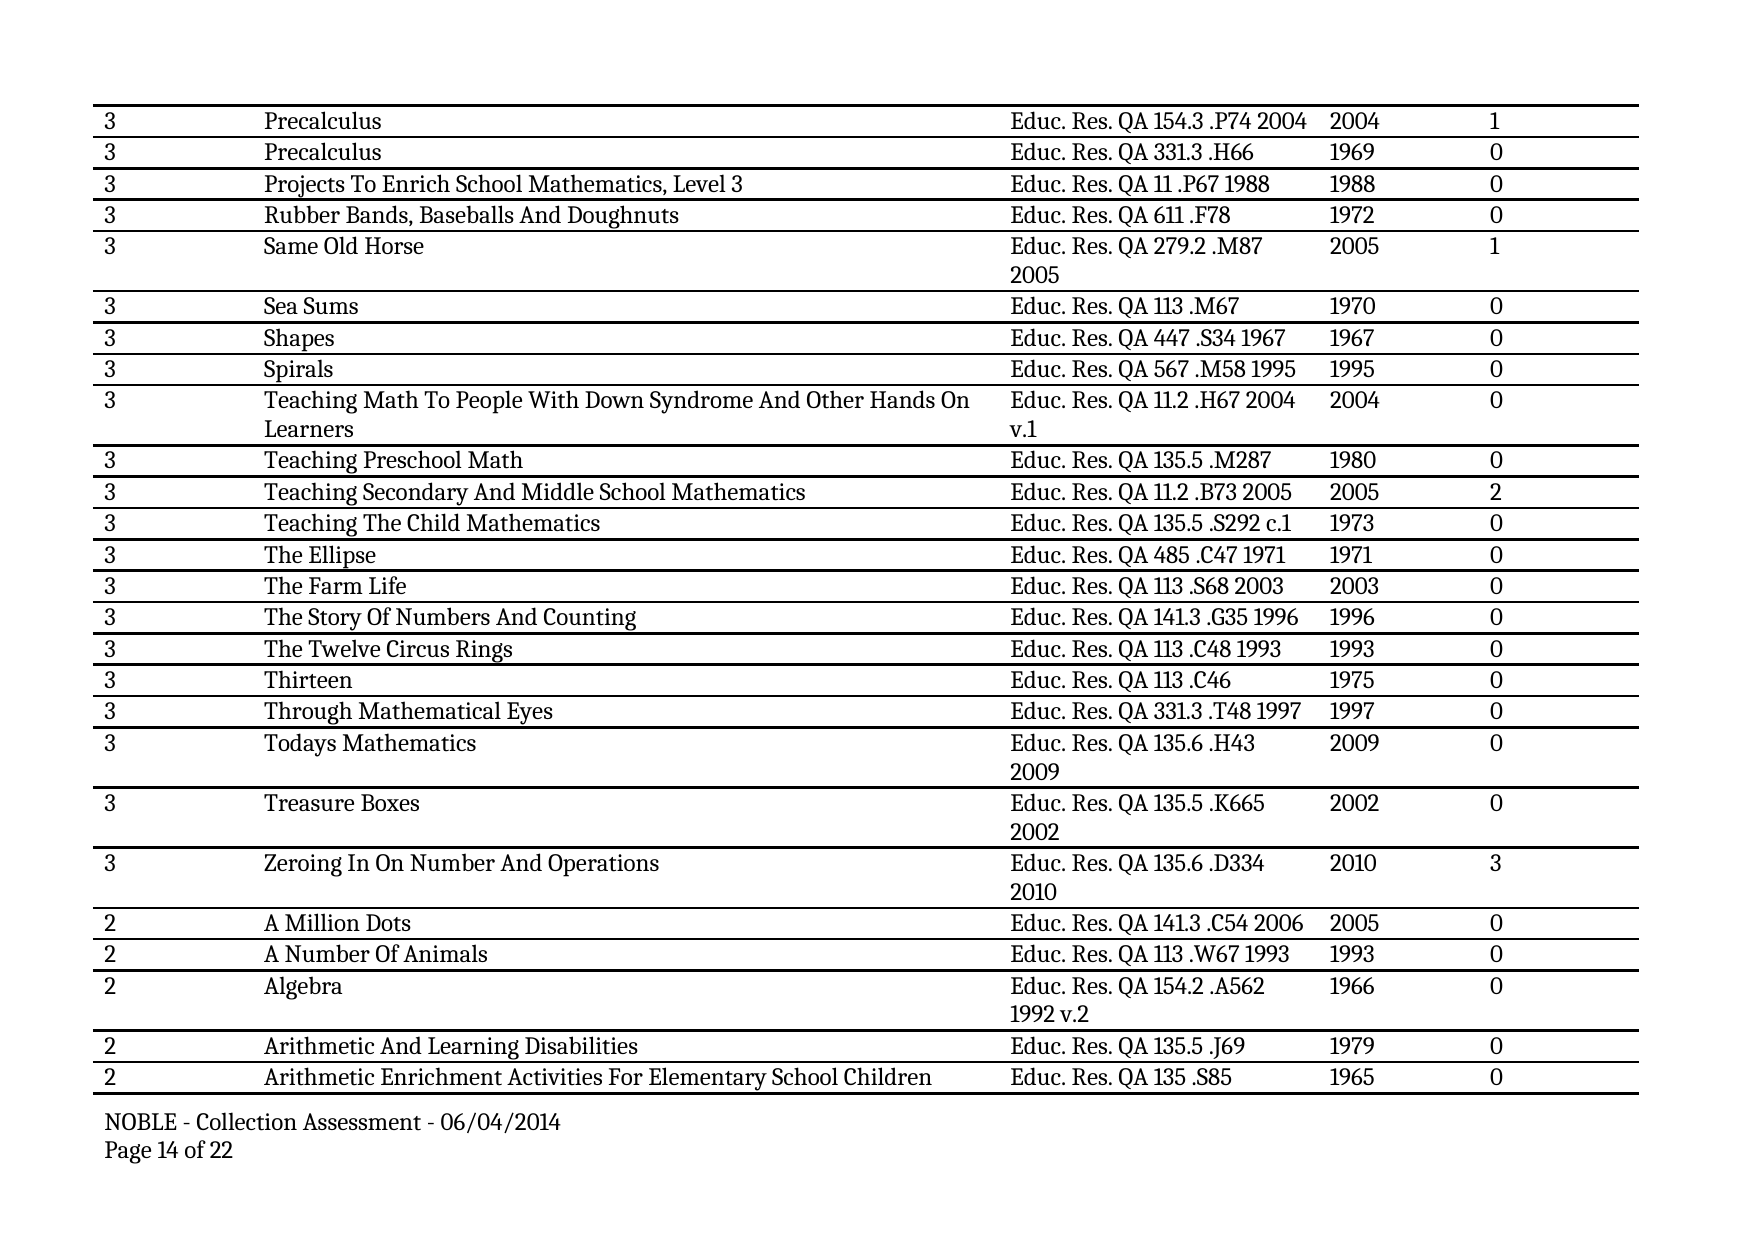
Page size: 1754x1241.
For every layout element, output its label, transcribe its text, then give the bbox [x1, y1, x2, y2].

table_cell Educ. Res. QA 279.2 .M87 2005 [999, 232, 1319, 290]
table_cell 2005 [1319, 232, 1478, 290]
table_cell Sea Sums [253, 292, 999, 321]
table_cell The Farm Life [253, 572, 999, 601]
table_cell Treasure Boxes [253, 789, 999, 846]
table_cell 1975 [1319, 666, 1478, 695]
table_cell Educ. Res. QA 135 .S85 [999, 1063, 1319, 1092]
table_cell Educ. Res. QA 113 .S68 2003 [999, 572, 1319, 601]
table_cell 1971 [1319, 541, 1478, 569]
table_cell 0 [1479, 324, 1638, 352]
table_cell 3 [93, 603, 253, 632]
table_cell 2 [93, 940, 253, 969]
table_cell 0 [1479, 386, 1638, 444]
table_cell Teaching Secondary And Middle School Mathematics [253, 478, 999, 507]
table_cell 1 [1479, 232, 1638, 290]
table_cell Educ. Res. QA 11.2 .B73 2005 [999, 478, 1319, 507]
table_cell Educ. Res. QA 135.6 .D334 2010 [999, 849, 1319, 906]
table_cell Educ. Res. QA 331.3 .H66 [999, 138, 1319, 167]
table_cell Educ. Res. QA 113 .C46 [999, 666, 1319, 695]
table_cell 0 [1479, 697, 1638, 726]
table_cell 3 [93, 541, 253, 569]
table_cell Teaching Math To People With Down Syndrome And Other Hands On Learners [253, 386, 999, 444]
table_cell 1966 [1319, 972, 1478, 1029]
table_cell 3 [93, 697, 253, 726]
table_cell 1988 [1319, 170, 1478, 198]
table_cell The Story Of Numbers And Counting [253, 603, 999, 632]
table_cell Teaching Preschool Math [253, 447, 999, 475]
table_cell 1997 [1319, 697, 1478, 726]
table_cell Through Mathematical Eyes [253, 697, 999, 726]
table_cell 1972 [1319, 201, 1478, 229]
table_cell 0 [1479, 170, 1638, 198]
table_cell 1965 [1319, 1063, 1478, 1092]
table_cell Educ. Res. QA 141.3 .G35 1996 [999, 603, 1319, 632]
table_cell 0 [1479, 909, 1638, 938]
table_cell 0 [1479, 729, 1638, 786]
table_cell 1993 [1319, 635, 1478, 663]
table_cell Teaching The Child Mathematics [253, 509, 999, 538]
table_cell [999, 107, 1319, 136]
table_cell 3 [93, 232, 253, 290]
table_cell Educ. Res. QA 11.2 .H67 2004 v.1 [999, 386, 1319, 444]
table_cell 0 [1479, 635, 1638, 663]
table_cell A Million Dots [253, 909, 999, 938]
table_cell 0 [1479, 541, 1638, 569]
table_cell 3 [93, 729, 253, 786]
table_cell 2 [93, 972, 253, 1029]
table_cell 3 [93, 386, 253, 444]
table_cell Arithmetic And Learning Disabilities [253, 1032, 999, 1061]
table_cell 1996 [1319, 603, 1478, 632]
table_cell 2004 [1319, 107, 1478, 136]
table_cell Educ. Res. QA 447 .S34 1967 [999, 324, 1319, 352]
table_cell 2 [93, 909, 253, 938]
table_cell 3 [93, 292, 253, 321]
table_cell 3 [93, 201, 253, 229]
table_cell 0 [1479, 1063, 1638, 1092]
table_cell Precalculus [253, 107, 999, 136]
table_cell 0 [1479, 138, 1638, 167]
table_cell 3 [93, 666, 253, 695]
table_cell Educ. Res. QA 154.2 .A562 1992 v.2 [999, 972, 1319, 1029]
table_cell 3 [93, 324, 253, 352]
table_cell Educ. Res. QA 331.3 .T48 1997 [999, 697, 1319, 726]
table_cell 0 [1479, 509, 1638, 538]
table_cell Educ. Res. QA 135.5 .M287 [999, 447, 1319, 475]
table_cell Educ. Res. QA 567 .M58 1995 [999, 355, 1319, 384]
table_cell Educ. Res. QA 135.5 .S292 c.1 [999, 509, 1319, 538]
table_cell 1970 [1319, 292, 1478, 321]
table_cell 3 [1479, 849, 1638, 906]
table_cell Educ. Res. QA 113 .M67 [999, 292, 1319, 321]
table_cell 0 [1479, 789, 1638, 846]
table_cell 1973 [1319, 509, 1478, 538]
table_cell Educ. Res. QA 135.5 .J69 [999, 1032, 1319, 1061]
table_cell 2004 [1319, 386, 1478, 444]
table_cell 0 [1479, 1032, 1638, 1061]
table_cell Arithmetic Enrichment Activities For Elementary School Children [253, 1063, 999, 1092]
table_cell Projects To Enrich School Mathematics, Level 3 [253, 170, 999, 198]
table_cell 2005 [1319, 909, 1478, 938]
table_cell The Ellipse [253, 541, 999, 569]
table_cell 0 [1479, 972, 1638, 1029]
table_cell Educ. Res. QA 135.6 .H43 2009 [999, 729, 1319, 786]
table_cell 0 [1479, 355, 1638, 384]
table_cell 3 [93, 478, 253, 507]
table_cell Zeroing In On Number And Operations [253, 849, 999, 906]
table_cell 0 [1479, 292, 1638, 321]
table_cell 1969 [1319, 138, 1478, 167]
table_cell 2 [93, 1032, 253, 1061]
table_cell 0 [1479, 666, 1638, 695]
table_cell Precalculus [253, 138, 999, 167]
table_cell 3 [93, 107, 253, 136]
table_cell Educ. Res. QA 485 .C47 1971 [999, 541, 1319, 569]
table_cell 3 [93, 635, 253, 663]
table_cell 1995 [1319, 355, 1478, 384]
table_cell 1980 [1319, 447, 1478, 475]
table_cell 2 [93, 1063, 253, 1092]
table_cell 0 [1479, 201, 1638, 229]
table_cell 0 [1479, 572, 1638, 601]
table_cell 3 [93, 170, 253, 198]
table_cell 0 [1479, 940, 1638, 969]
table_cell 3 [93, 138, 253, 167]
table_cell 1 [1479, 107, 1638, 136]
table_cell Rubber Bands, Baseballs And Doughnuts [253, 201, 999, 229]
table_cell Thirteen [253, 666, 999, 695]
table_cell Educ. Res. QA 113 .W67 1993 [999, 940, 1319, 969]
table_cell Educ. Res. QA 11 .P67 1988 [999, 170, 1319, 198]
table_cell 3 [93, 447, 253, 475]
table_cell Todays Mathematics [253, 729, 999, 786]
table_cell 2003 [1319, 572, 1478, 601]
table_cell 2 [1479, 478, 1638, 507]
table_cell Educ. Res. QA 135.5 .K665 2002 [999, 789, 1319, 846]
table_cell Spirals [253, 355, 999, 384]
table_cell 0 [1479, 447, 1638, 475]
table_cell Educ. Res. QA 113 .C48 1993 [999, 635, 1319, 663]
table_cell Algebra [253, 972, 999, 1029]
table_cell 3 [93, 572, 253, 601]
table_cell 3 [93, 355, 253, 384]
table_cell 2010 [1319, 849, 1478, 906]
table_cell 0 [1479, 603, 1638, 632]
table_cell 3 [93, 789, 253, 846]
table_cell 2002 [1319, 789, 1478, 846]
table_cell Educ. Res. QA 141.3 .C54 2006 [999, 909, 1319, 938]
table_cell Educ. Res. QA 611 .F78 [999, 201, 1319, 229]
table_cell 2009 [1319, 729, 1478, 786]
table_cell A Number Of Animals [253, 940, 999, 969]
table_cell 1967 [1319, 324, 1478, 352]
table_cell The Twelve Circus Rings [253, 635, 999, 663]
table_cell Shapes [253, 324, 999, 352]
table_cell 2005 [1319, 478, 1478, 507]
table_cell Same Old Horse [253, 232, 999, 290]
table_cell 3 [93, 849, 253, 906]
table_cell 1993 [1319, 940, 1478, 969]
table_cell 1979 [1319, 1032, 1478, 1061]
table_cell 3 [93, 509, 253, 538]
